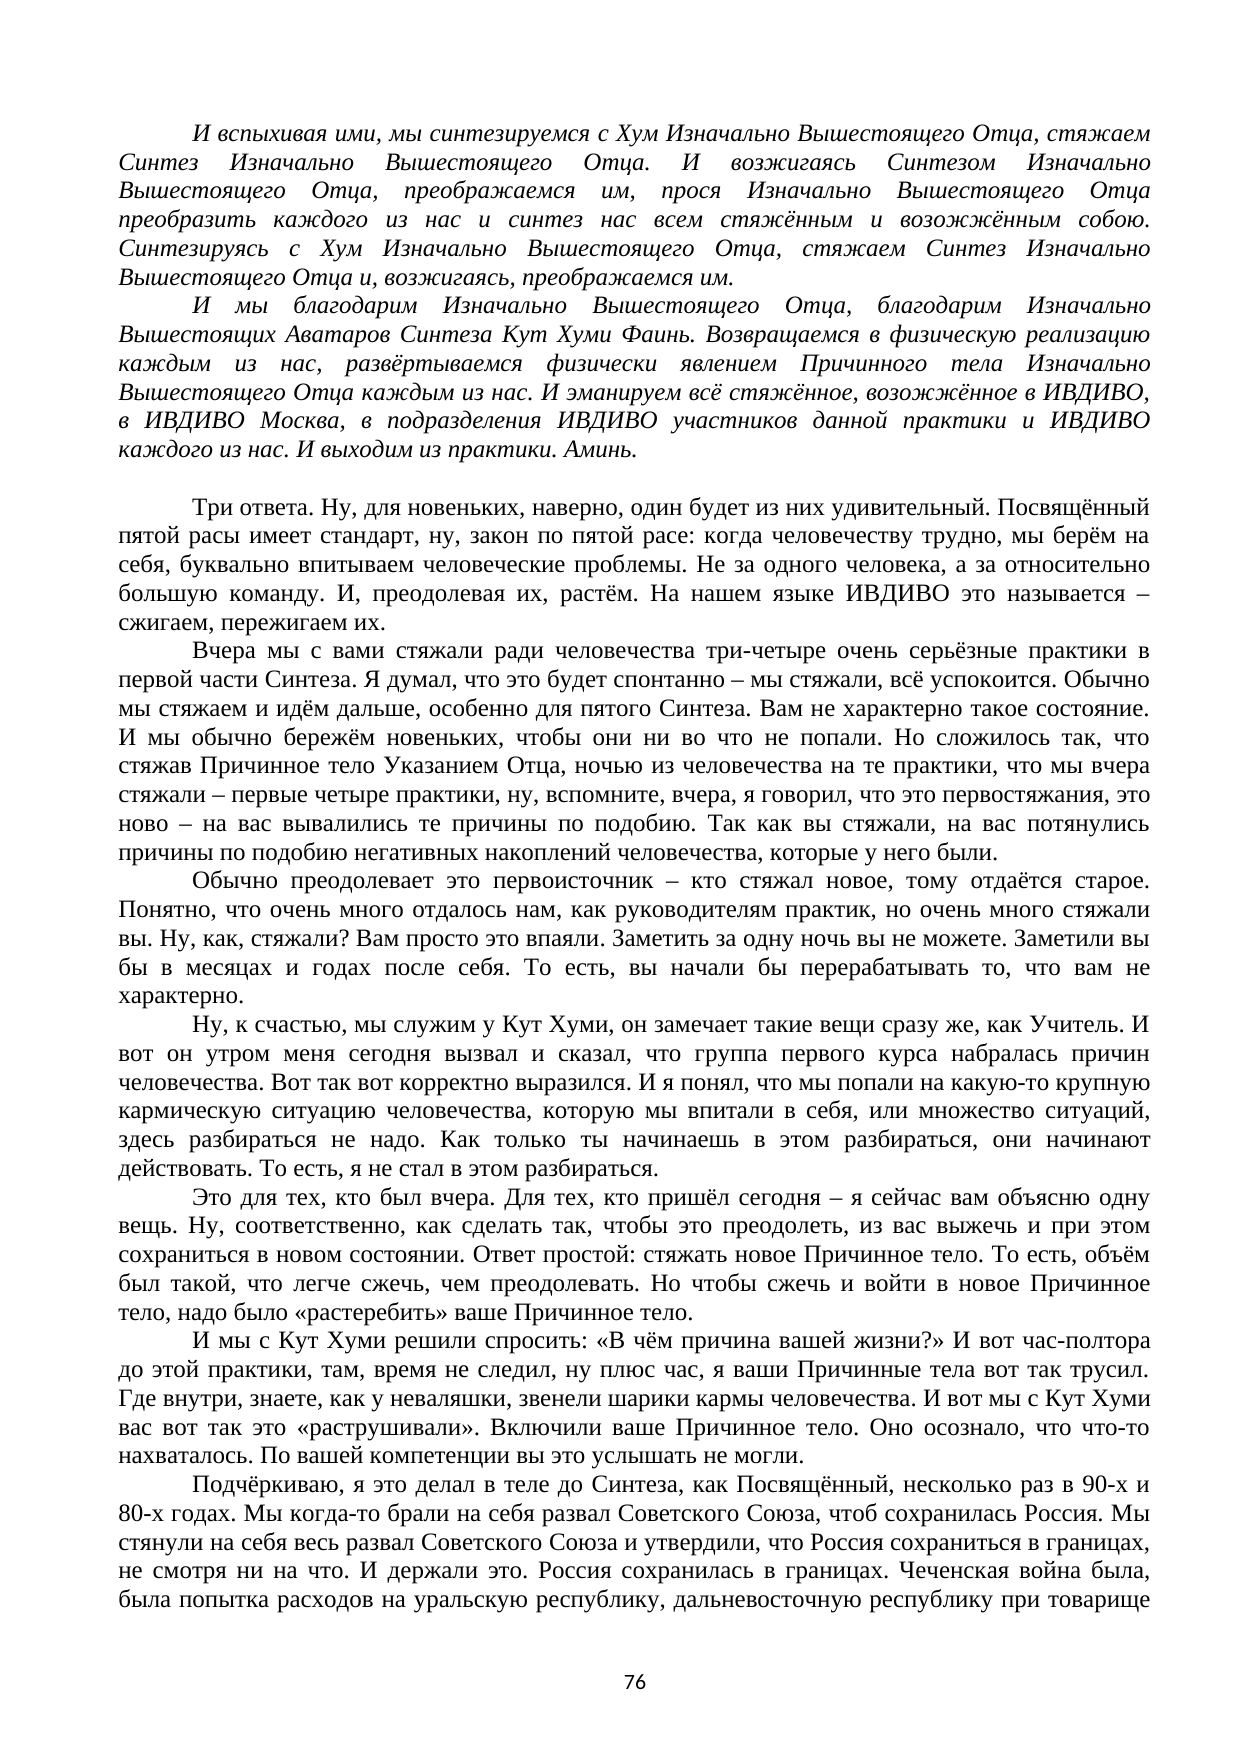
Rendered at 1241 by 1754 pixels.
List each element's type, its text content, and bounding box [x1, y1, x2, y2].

text И вспыхивая ими, мы синтезируемся с Хум Изначально Вышестоящего Отца, стяжаем Синтез Изначально Вышестоящего Отца. И возжигаясь Синтезом Изначально Вышестоящего Отца, преображаемся им, прося Изначально Вышестоящего Отца преобразить каждого из нас и синтез нас всем стяжённым и возожжённым собою. Синтезируясь с Хум Изначально Вышестоящего Отца, стяжаем Синтез Изначально Вышестоящего Отца и, возжигаясь, преображаемся им. [118, 118, 1152, 291]
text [118, 1469, 1152, 1613]
text Это для тех, кто был вчера. Для тех, кто пришёл сегодня – я сейчас вам объясню одну вещь. Ну, соответственно, как сделать так, чтобы это преодолеть, из вас выжечь и при этом сохраниться в новом состоянии. Ответ простой: стяжать новое Причинное тело. То есть, объём был такой, что легче сжечь, чем преодолевать. Но чтобы сжечь и войти в новое Причинное тело, надо было «растеребить» ваше Причинное тело. [118, 1182, 1152, 1326]
text Три ответа. Ну, для новеньких, наверно, один будет из них удивительный. Посвящённый пятой расы имеет стандарт, ну, закон по пятой расе: когда человечеству трудно, мы берём на себя, буквально впитываем человеческие проблемы. Не за одного человека, а за относительно большую команду. И, преодолевая их, растём. На нашем языке ИВДИВО это называется – сжигаем, пережигаем их. [118, 492, 1152, 636]
text Ну, к счастью, мы служим у Кут Хуми, он замечает такие вещи сразу же, как Учитель. И вот он утром меня сегодня вызвал и сказал, что группа первого курса набралась причин человечества. Вот так вот корректно выразился. И я понял, что мы попали на какую-то крупную кармическую ситуацию человечества, которую мы впитали в себя, или множество ситуаций, здесь разбираться не надо. Как только ты начинаешь в этом разбираться, они начинают действовать. То есть, я не стал в этом разбираться. [118, 1009, 1152, 1182]
text Обычно преодолевает это первоисточник – кто стяжал новое, тому отдаётся старое. Понятно, что очень много отдалось нам, как руководителям практик, но очень много стяжали вы. Ну, как, стяжали? Вам просто это впаяли. Заметить за одну ночь вы не можете. Заметили вы бы в месяцах и годах после себя. То есть, вы начали бы перерабатывать то, что вам не характерно. [118, 866, 1152, 1009]
text И мы с Кут Хуми решили спросить: «В чём причина вашей жизни?» И вот час-полтора до этой практики, там, время не следил, ну плюс час, я ваши Причинные тела вот так трусил. Где внутри, знаете, как у неваляшки, звенели шарики кармы человечества. И вот мы с Кут Хуми вас вот так это «раструшивали». Включили ваше Причинное тело. Оно осознало, что что-то нахваталось. По вашей компетенции вы это услышать не могли. [118, 1326, 1152, 1469]
text Вчера мы с вами стяжали ради человечества три-четыре очень серьёзные практики в первой части Синтеза. Я думал, что это будет спонтанно – мы стяжали, всё успокоится. Обычно мы стяжаем и идём дальше, особенно для пятого Синтеза. Вам не характерно такое состояние. И мы обычно бережём новеньких, чтобы они ни во что не попали. Но сложилось так, что стяжав Причинное тело Указанием Отца, ночью из человечества на те практики, что мы вчера стяжали – первые четыре практики, ну, вспомните, вчера, я говорил, что это первостяжания, это ново – на вас вывалились те причины по подобию. Так как вы стяжали, на вас потянулись причины по подобию негативных накоплений человечества, которые у него были. [118, 636, 1152, 866]
text И мы благодарим Изначально Вышестоящего Отца, благодарим Изначально Вышестоящих Аватаров Синтеза Кут Хуми Фаинь. Возвращаемся в физическую реализацию каждым из нас, развёртываемся физически явлением Причинного тела Изначально Вышестоящего Отца каждым из нас. И эманируем всё стяжённое, возожжённое в ИВДИВО, в ИВДИВО Москва, в подразделения ИВДИВО участников данной практики и ИВДИВО каждого из нас. И выходим из практики. Аминь. [118, 291, 1152, 463]
